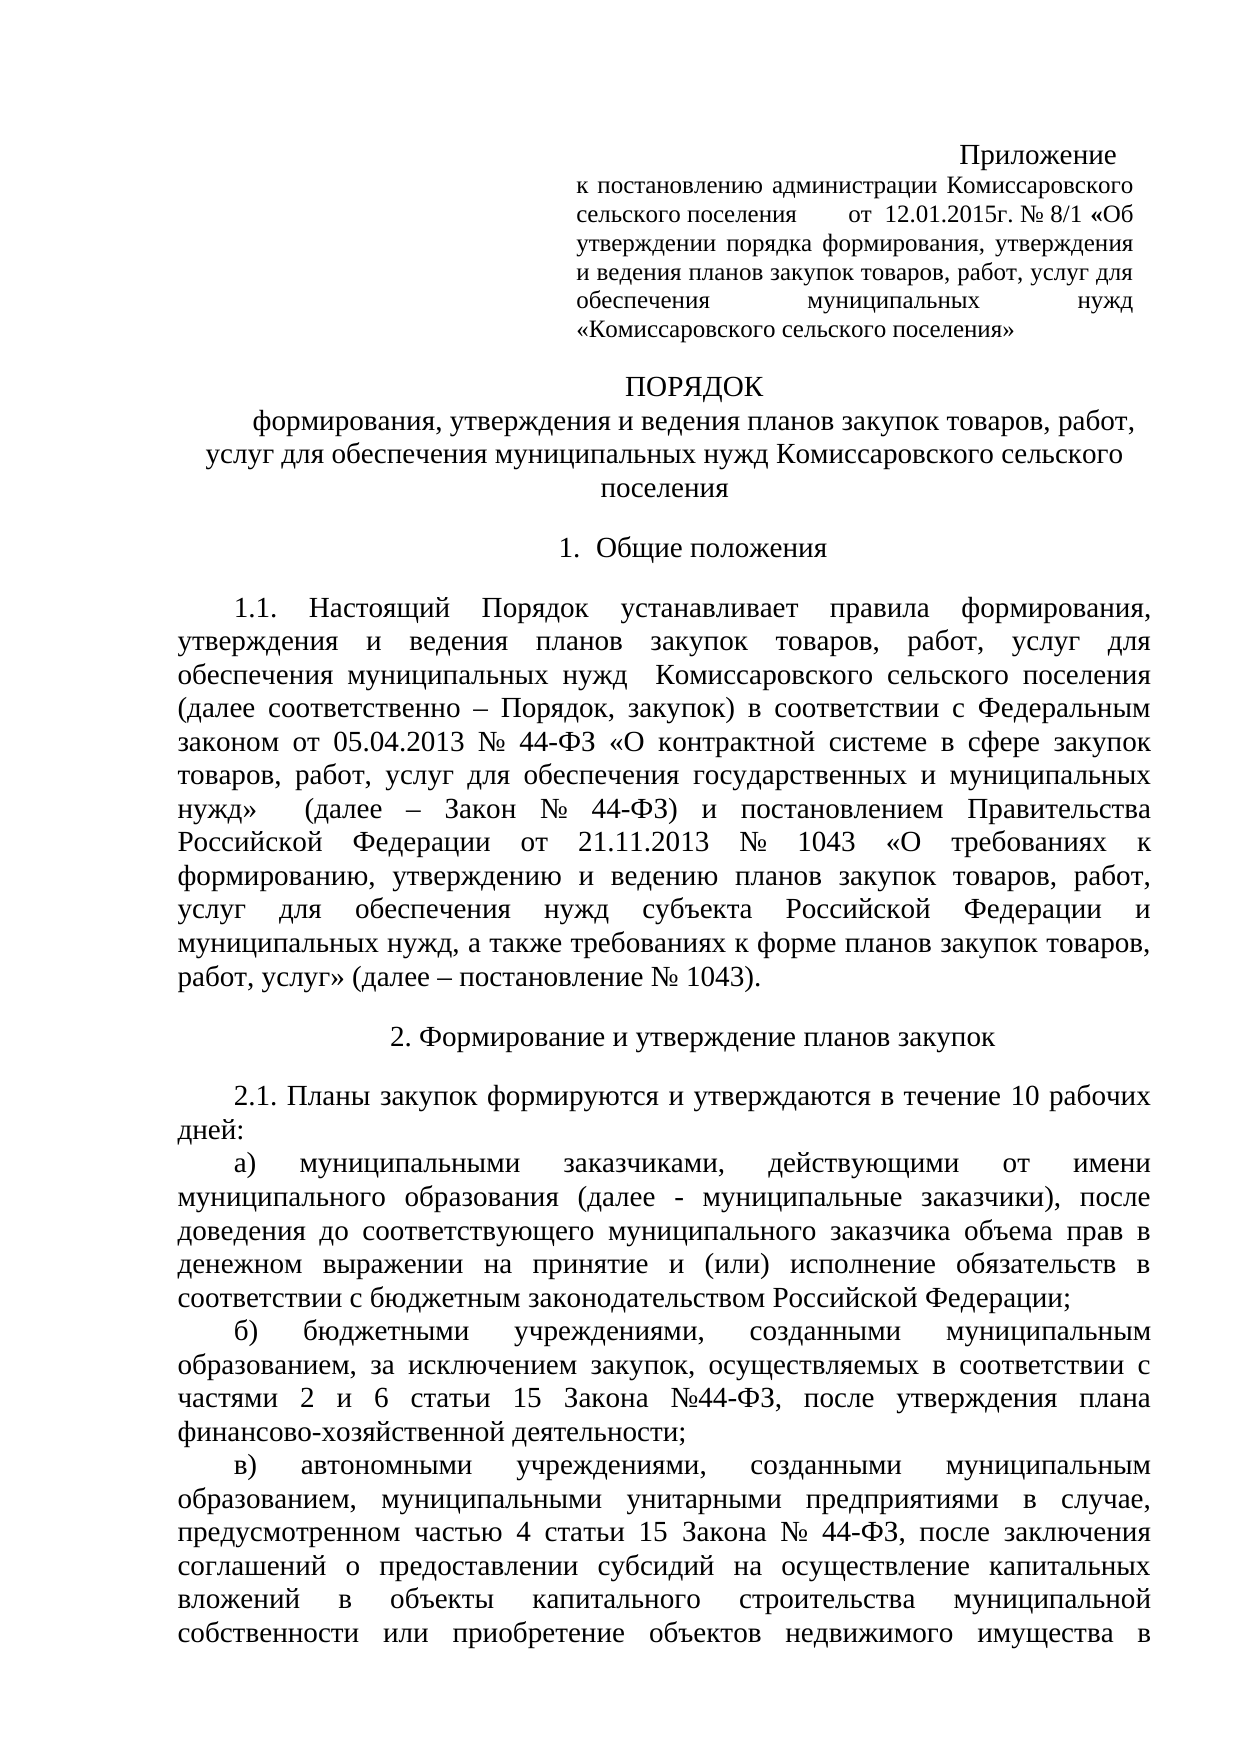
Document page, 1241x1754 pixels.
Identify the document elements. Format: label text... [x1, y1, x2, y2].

text ПОРЯДОК [177, 369, 1152, 403]
text б) бюджетными учреждениями, созданными муниципальным образованием, за исключением закупок, осуществляемых в соответствии с частями 2 и 6 статьи 15 Закона №44-ФЗ, после утверждения плана финансово-хозяйственной деятельности; [177, 1313, 1152, 1447]
text а) муниципальными заказчиками, действующими от имени муниципального образования (далее - муниципальные заказчики), после доведения до соответствующего муниципального заказчика объема прав в денежном выражении на принятие и (или) исполнение обязательств в соответствии с бюджетным законодательством Российской Федерации; [177, 1146, 1152, 1313]
text 2.1. Планы закупок формируются и утверждаются в течение 10 рабочих дней: [177, 1078, 1152, 1146]
text 2. Формирование и утверждение планов закупок [177, 1019, 1152, 1052]
text Приложение [310, 137, 1152, 171]
text к постановлению администрации Комиссаровского сельского поселения от 12.01.2015г. № 8/1 «Об утверждении порядка формирования, утверждения и ведения планов закупок товаров, работ, услуг для обеспечения муниципальных нужд «Комиссаровского сельского поселения» [576, 171, 1133, 343]
text формирования, утверждения и ведения планов закупок товаров, работ, услуг для обеспечения муниципальных нужд Комиссаровского сельского поселения [177, 403, 1152, 503]
text 1.1. Настоящий Порядок устанавливает правила формирования, утверждения и ведения планов закупок товаров, работ, услуг для обеспечения муниципальных нужд Комиссаровского сельского поселения (далее соответственно – Порядок, закупок) в соответствии с Федеральным законом от 05.04.2013 № 44-ФЗ «О контрактной системе в сфере закупок товаров, работ, услуг для обеспечения государственных и муниципальных нужд» (далее – Закон № 44-ФЗ) и постановлением Правительства Российской Федерации от 21.11.2013 № 1043 «О требованиях к формированию, утверждению и ведению планов закупок товаров, работ, услуг для обеспечения нужд субъекта Российской Федерации и муниципальных нужд, а также требованиях к форме планов закупок товаров, работ, услуг» (далее – постановление № 1043). [177, 590, 1152, 992]
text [177, 1447, 1152, 1649]
list Общие положения [233, 530, 1152, 563]
